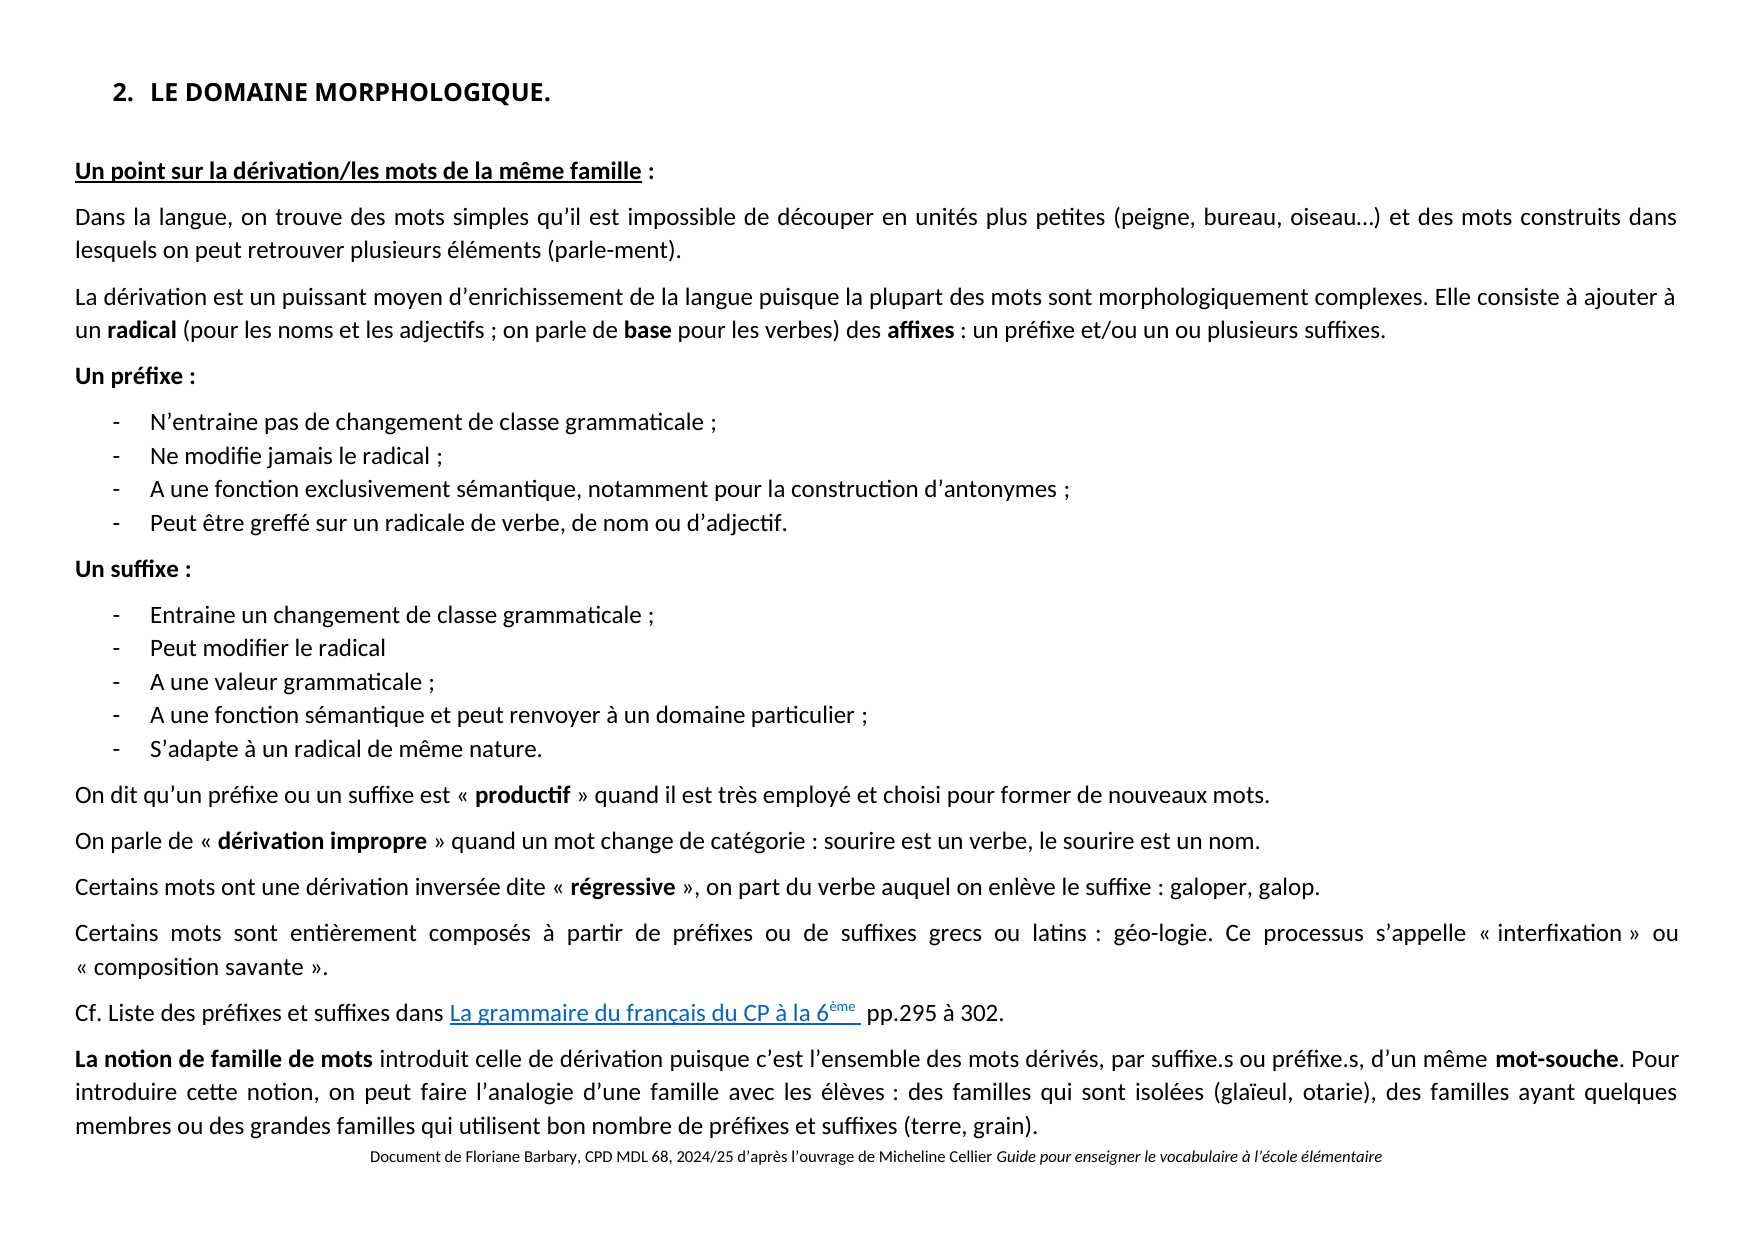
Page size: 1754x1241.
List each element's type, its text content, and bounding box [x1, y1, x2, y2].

list A une fonction exclusivement sémantique, notamment pour la construction d’antonymes ; [112, 473, 1679, 504]
list A une fonction sémantique et peut renvoyer à un domaine particulier ; [112, 700, 1679, 730]
text Certains mots ont une dérivation inversée dite « régressive », on part du verbe auquel on enlève le suffixe : galoper, galop. [75, 871, 1679, 902]
text Cf. Liste des préfixes et suffixes dans La grammaire du français du CP à la 6ème pp.295 à 302. [75, 997, 1679, 1027]
text Certains mots sont entièrement composés à partir de préfixes ou de suffixes grecs ou latins : géo-logie. Ce processus s’appelle « interfixation » ou « composition savante ». [75, 917, 1679, 981]
list LE DOMAINE MORPHOLOGIQUE. [112, 75, 1679, 109]
text La dérivation est un puissant moyen d’enrichissement de la langue puisque la plupart des mots sont morphologiquement complexes. Elle consiste à ajouter à un radical (pour les noms et les adjectifs ; on parle de base pour les verbes) des affixes : un préfixe et/ou un ou plusieurs suffixes. [75, 281, 1679, 345]
text Un point sur la dérivation/les mots de la même famille : [75, 155, 1679, 186]
list Ne modifie jamais le radical ; [112, 440, 1679, 470]
text On parle de « dérivation impropre » quand un mot change de catégorie : sourire est un verbe, le sourire est un nom. [75, 825, 1679, 856]
text Dans la langue, on trouve des mots simples qu’il est impossible de découper en unités plus petites (peigne, bureau, oiseau…) et des mots construits dans lesquels on peut retrouver plusieurs éléments (parle-ment). [75, 201, 1679, 265]
list Entraine un changement de classe grammaticale ; [112, 599, 1679, 629]
text On dit qu’un préfixe ou un suffixe est « productif » quand il est très employé et choisi pour former de nouveaux mots. [75, 779, 1679, 810]
list A une valeur grammaticale ; [112, 666, 1679, 697]
list Peut être greffé sur un radicale de verbe, de nom ou d’adjectif. [112, 507, 1679, 537]
text Un préfixe : [75, 360, 1679, 391]
text Un suffixe : [75, 553, 1679, 583]
list N’entraine pas de changement de classe grammaticale ; [112, 406, 1679, 437]
list Peut modifier le radical [112, 633, 1679, 663]
text La notion de famille de mots introduit celle de dérivation puisque c’est l’ensemble des mots dérivés, par suffixe.s ou préfixe.s, d’un même mot-souche. Pour introduire cette notion, on peut faire l’analogie d’une famille avec les élèves : des familles qui sont isolées (glaïeul, otarie), des familles ayant quelques membres ou des grandes familles qui utilisent bon nombre de préfixes et suffixes (terre, grain). [75, 1043, 1679, 1141]
list S’adapte à un radical de même nature. [112, 733, 1679, 764]
